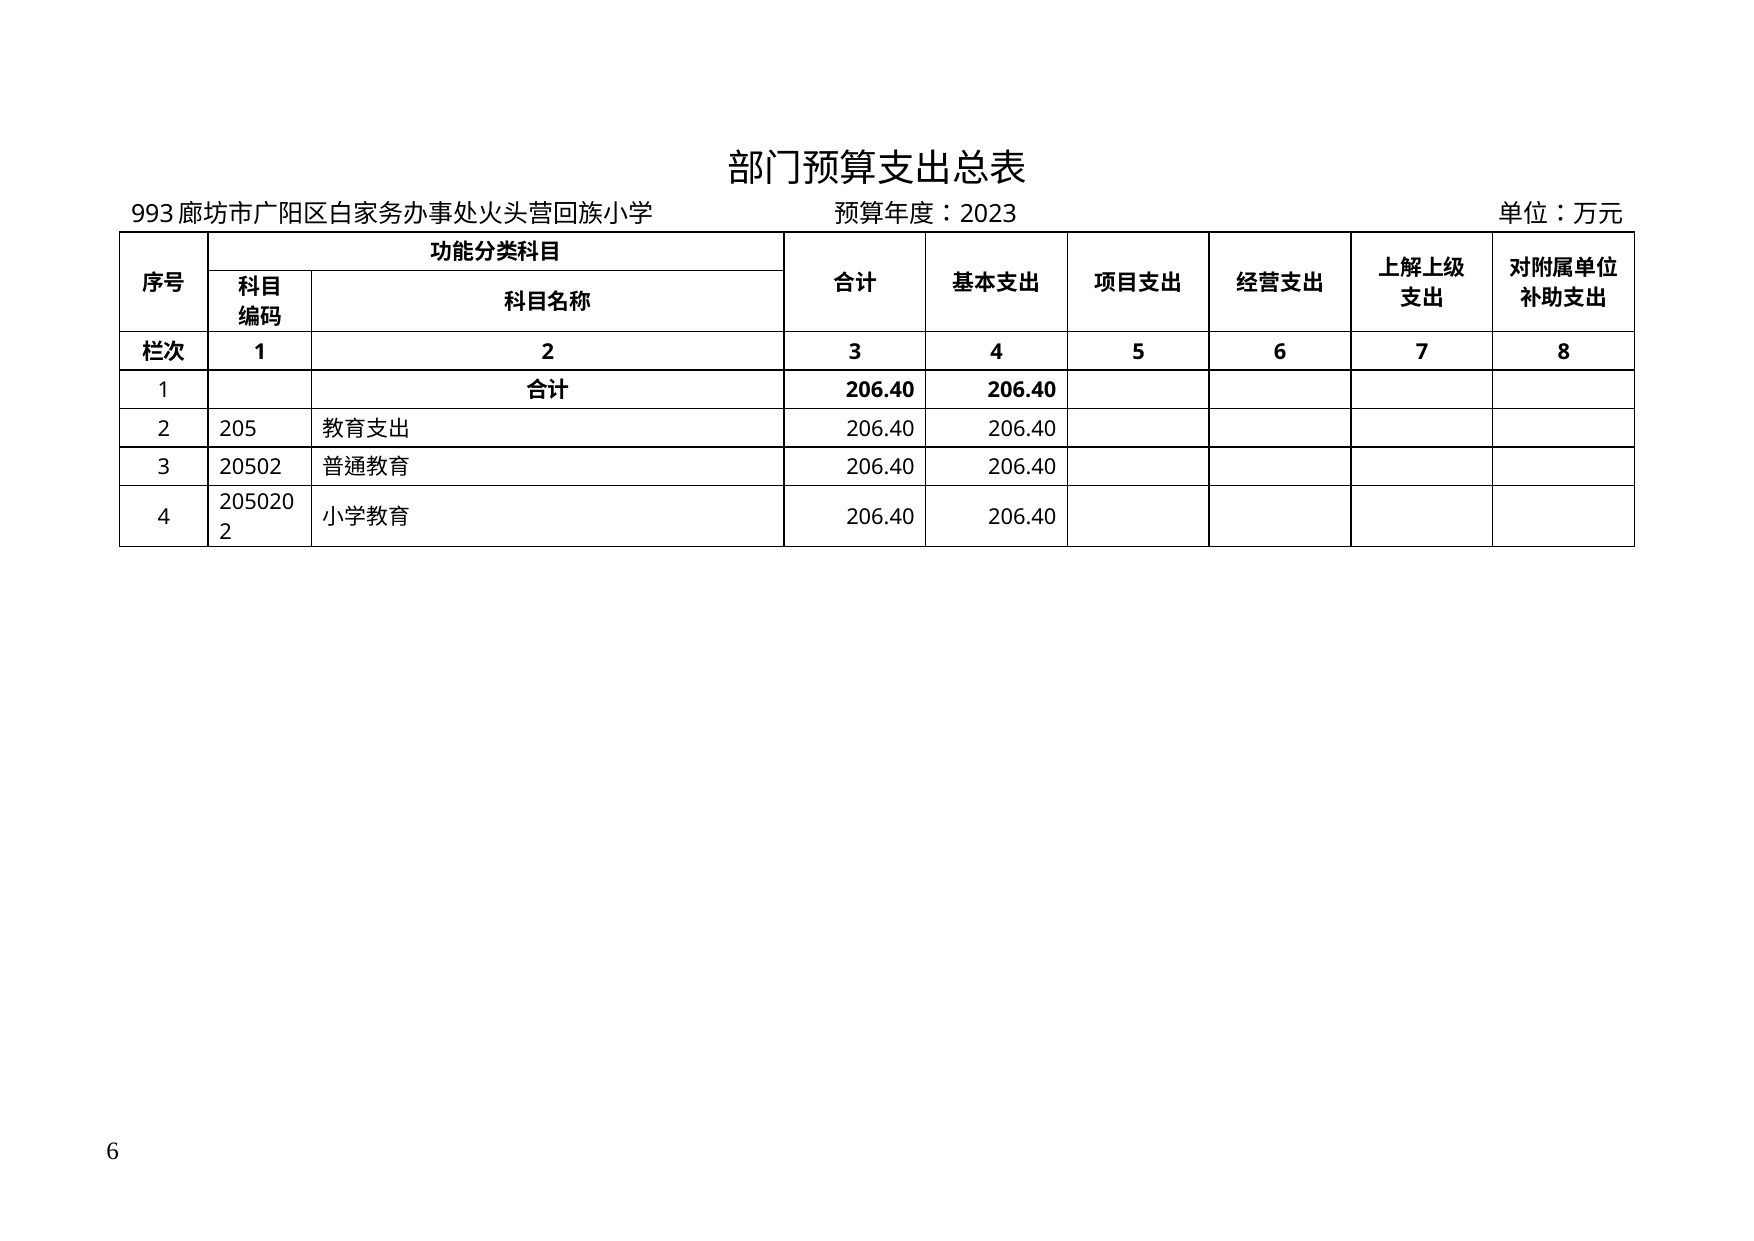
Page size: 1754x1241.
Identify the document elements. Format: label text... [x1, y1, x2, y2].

table_cell 206.40 [785, 448, 925, 484]
table_cell [1068, 371, 1208, 408]
table_cell 基本支出 [926, 233, 1067, 331]
table_cell [1210, 409, 1350, 446]
table_cell [1493, 409, 1634, 446]
table_cell 小学教育 [312, 486, 783, 546]
table_cell 1 [120, 371, 207, 408]
table_cell [1068, 409, 1208, 446]
table_cell 8 [1493, 332, 1634, 369]
table_cell [1493, 486, 1634, 546]
table_cell 206.40 [785, 371, 925, 408]
table_cell 合计 [312, 371, 783, 408]
table_cell 206.40 [785, 409, 925, 446]
table_cell [209, 371, 311, 408]
table_cell [1352, 371, 1492, 408]
table_cell 206.40 [926, 448, 1067, 484]
table_cell 3 [785, 332, 925, 369]
table_cell 2 [120, 409, 207, 446]
table_cell 2 [312, 332, 783, 369]
table_cell 20502 [209, 448, 311, 484]
table_cell 普通教育 [312, 448, 783, 484]
table_cell 206.40 [926, 486, 1067, 546]
table_cell 1 [209, 332, 311, 369]
table_cell [1352, 448, 1492, 484]
table_cell 4 [926, 332, 1067, 369]
table_cell 3 [120, 448, 207, 484]
table_cell 科目 编码 [209, 271, 311, 331]
table_cell 经营支出 [1210, 233, 1350, 331]
table_cell 项目支出 [1068, 233, 1208, 331]
table_cell [1068, 448, 1208, 484]
table_cell [1352, 486, 1492, 546]
table_cell 206.40 [926, 409, 1067, 446]
table_cell 科目名称 [312, 271, 783, 331]
table_cell 206.40 [926, 371, 1067, 408]
table_cell 栏次 [120, 332, 207, 369]
table_cell 6 [1210, 332, 1350, 369]
table_cell 教育支出 [312, 409, 783, 446]
table_cell 对附属单位补助支出 [1493, 233, 1634, 331]
table_cell [1210, 371, 1350, 408]
table_cell 上解上级 支出 [1352, 233, 1492, 331]
table_cell 206.40 [785, 486, 925, 546]
table_cell 功能分类科目 [209, 233, 783, 270]
table_header 单位：万元 [1068, 195, 1634, 231]
table_cell [1210, 486, 1350, 546]
table_header 993廊坊市广阳区白家务办事处火头营回族小学 [120, 195, 783, 231]
table_cell 4 [120, 486, 207, 546]
table_cell [1493, 371, 1634, 408]
table_cell [1210, 448, 1350, 484]
table_cell 合计 [785, 233, 925, 331]
table_header 预算年度：2023 [785, 195, 1067, 231]
table_cell 7 [1352, 332, 1492, 369]
table_cell [1352, 409, 1492, 446]
table_cell 2050202 [209, 486, 311, 546]
table_cell [1068, 486, 1208, 546]
table_cell 5 [1068, 332, 1208, 369]
table_cell [1493, 448, 1634, 484]
table_cell 序号 [120, 233, 207, 331]
table_cell 205 [209, 409, 311, 446]
text 部门预算支出总表 [106, 142, 1648, 193]
